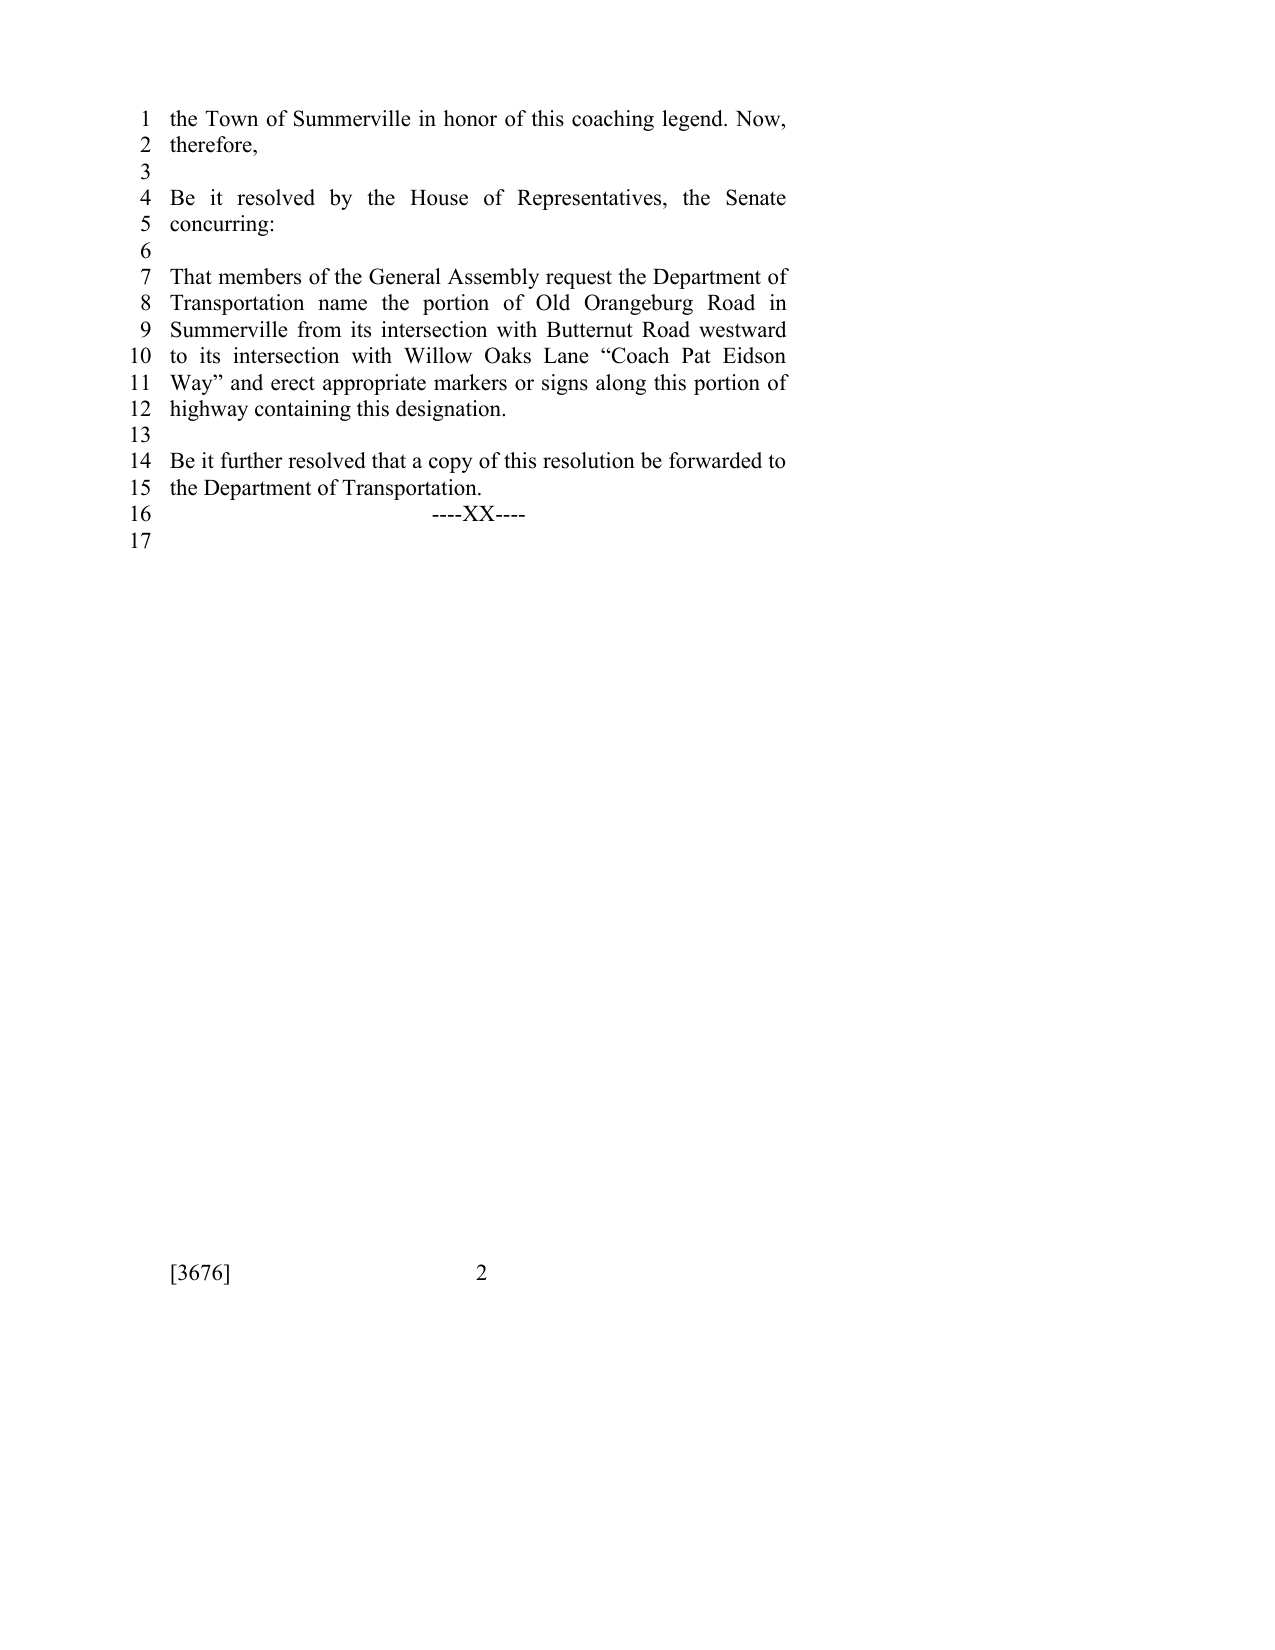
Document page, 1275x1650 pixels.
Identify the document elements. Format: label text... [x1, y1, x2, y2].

text ----XX---- [169, 500, 787, 527]
text That members of the General Assembly request the Department of Transportation name the portion of Old Orangeburg Road in Summerville from its intersection with Butternut Road westward to its intersection with Willow Oaks Lane “Coach Pat Eidson Way” and erect appropriate markers or signs along this portion of highway containing this designation. [169, 263, 787, 421]
text Be it resolved by the House of Representatives, the Senate concurring: [169, 184, 787, 237]
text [169, 105, 787, 158]
text Be it further resolved that a copy of this resolution be forwarded to the Department of Transportation. [169, 448, 787, 500]
